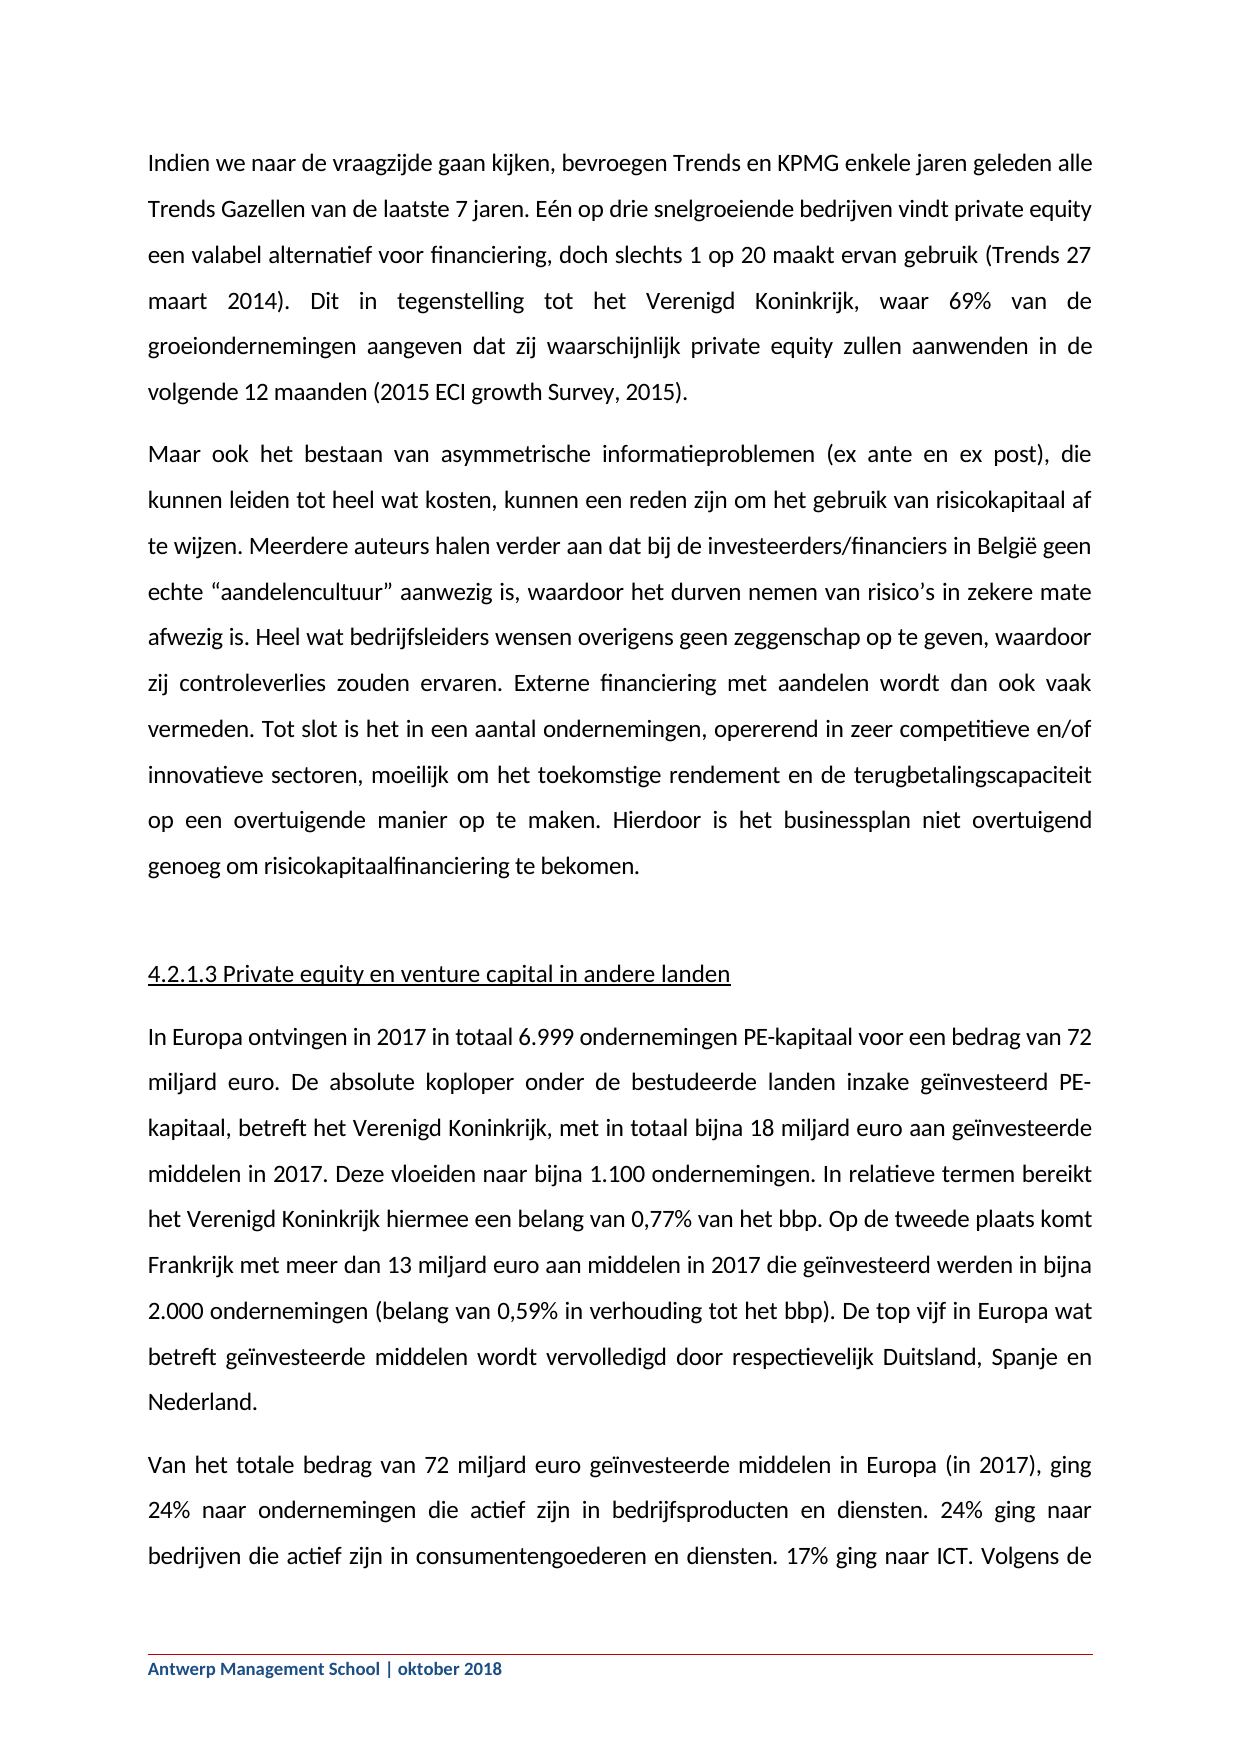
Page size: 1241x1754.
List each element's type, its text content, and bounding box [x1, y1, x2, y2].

text In Europa ontvingen in 2017 in totaal 6.999 ondernemingen PE-kapitaal voor een bedrag van 72 miljard euro. De absolute koploper onder de bestudeerde landen inzake geïnvesteerd PE-kapitaal, betreft het Verenigd Koninkrijk, met in totaal bijna 18 miljard euro aan geïnvesteerde middelen in 2017. Deze vloeiden naar bijna 1.100 ondernemingen. In relatieve termen bereikt het Verenigd Koninkrijk hiermee een belang van 0,77% van het bbp. Op de tweede plaats komt Frankrijk met meer dan 13 miljard euro aan middelen in 2017 die geïnvesteerd werden in bijna 2.000 ondernemingen (belang van 0,59% in verhouding tot het bbp). De top vijf in Europa wat betreft geïnvesteerde middelen wordt vervolledigd door respectievelijk Duitsland, Spanje en Nederland. [148, 1021, 1093, 1417]
text 4.2.1.3 Private equity en venture capital in andere landen [148, 958, 1093, 989]
text Maar ook het bestaan van asymmetrische informatieproblemen (ex ante en ex post), die kunnen leiden tot heel wat kosten, kunnen een reden zijn om het gebruik van risicokapitaal af te wijzen. Meerdere auteurs halen verder aan dat bij de investeerders/financiers in België geen echte “aandelencultuur” aanwezig is, waardoor het durven nemen van risico’s in zekere mate afwezig is. Heel wat bedrijfsleiders wensen overigens geen zeggenschap op te geven, waardoor zij controleverlies zouden ervaren. Externe financiering met aandelen wordt dan ook vaak vermeden. Tot slot is het in een aantal ondernemingen, opererend in zeer competitieve en/of innovatieve sectoren, moeilijk om het toekomstige rendement en de terugbetalingscapaciteit op een overtuigende manier op te maken. Hierdoor is het businessplan niet overtuigend genoeg om risicokapitaalfinanciering te bekomen. [148, 439, 1093, 881]
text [148, 1449, 1093, 1571]
text Indien we naar de vraagzijde gaan kijken, bevroegen Trends en KPMG enkele jaren geleden alle Trends Gazellen van de laatste 7 jaren. Eén op drie snelgroeiende bedrijven vindt private equity een valabel alternatief voor financiering, doch slechts 1 op 20 maakt ervan gebruik (Trends 27 maart 2014). Dit in tegenstelling tot het Verenigd Koninkrijk, waar 69% van de groeiondernemingen aangeven dat zij waarschijnlijk private equity zullen aanwenden in de volgende 12 maanden (2015 ECI growth Survey, 2015). [148, 148, 1093, 407]
